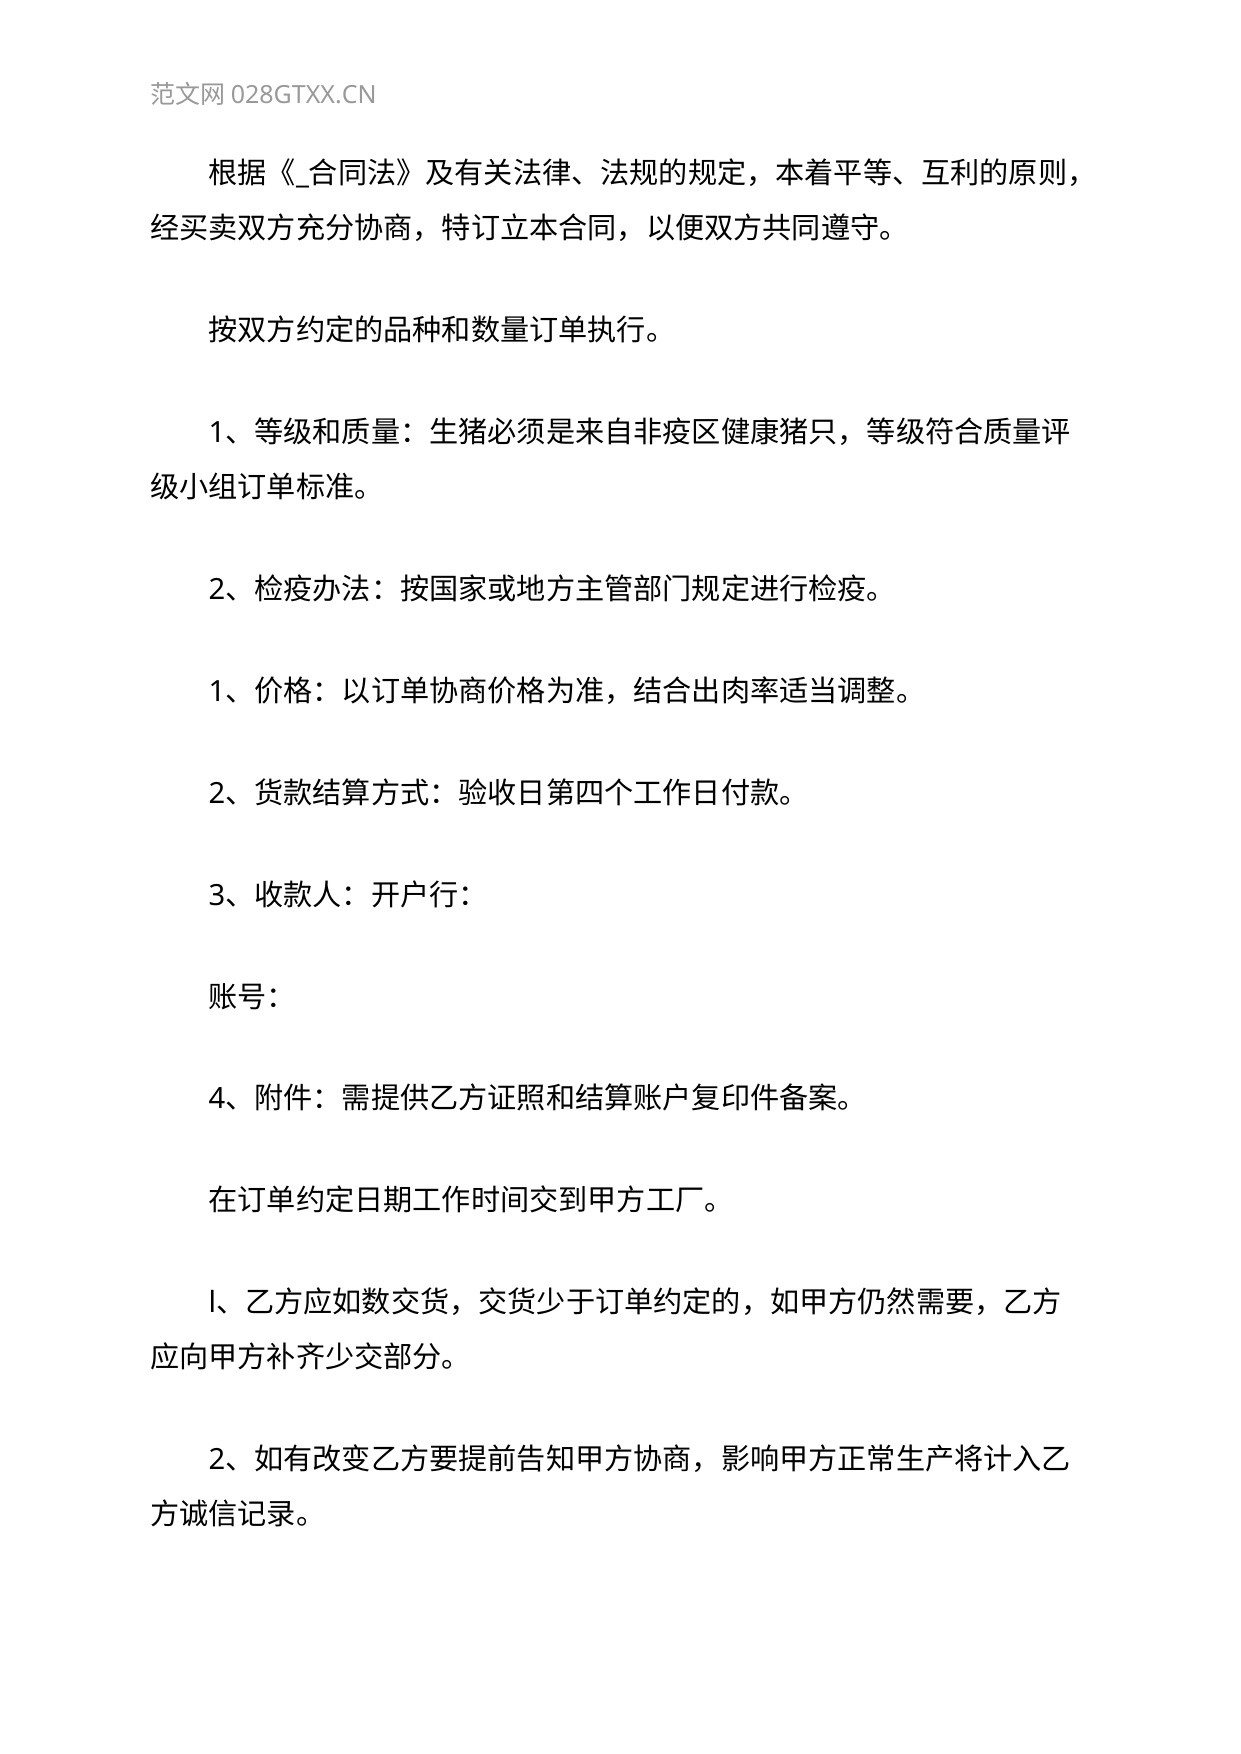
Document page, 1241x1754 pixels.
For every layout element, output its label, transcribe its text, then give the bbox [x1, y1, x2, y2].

text 3、收款人：开户行： [150, 871, 1090, 914]
text 4、附件：需提供乙方证照和结算账户复印件备案。 [150, 1075, 1090, 1117]
text 2、检疫办法：按国家或地方主管部门规定进行检疫。 [150, 565, 1090, 608]
text 在订单约定日期工作时间交到甲方工厂。 [150, 1177, 1090, 1219]
text 2、货款结算方式：验收日第四个工作日付款。 [150, 769, 1090, 812]
text 根据《_合同法》及有关法律、法规的规定，本着平等、互利的原则，经买卖双方充分协商，特订立本合同，以便双方共同遵守。 [150, 150, 1090, 247]
text 账号： [150, 973, 1090, 1016]
text 按双方约定的品种和数量订单执行。 [150, 307, 1090, 349]
text 1、等级和质量：生猪必须是来自非疫区健康猪只，等级符合质量评级小组订单标准。 [150, 408, 1090, 506]
text l、乙方应如数交货，交货少于订单约定的，如甲方仍然需要，乙方应向甲方补齐少交部分。 [150, 1279, 1090, 1376]
text 1、价格：以订单协商价格为准，结合出肉率适当调整。 [150, 667, 1090, 710]
text 2、如有改变乙方要提前告知甲方协商，影响甲方正常生产将计入乙方诚信记录。 [150, 1436, 1090, 1533]
